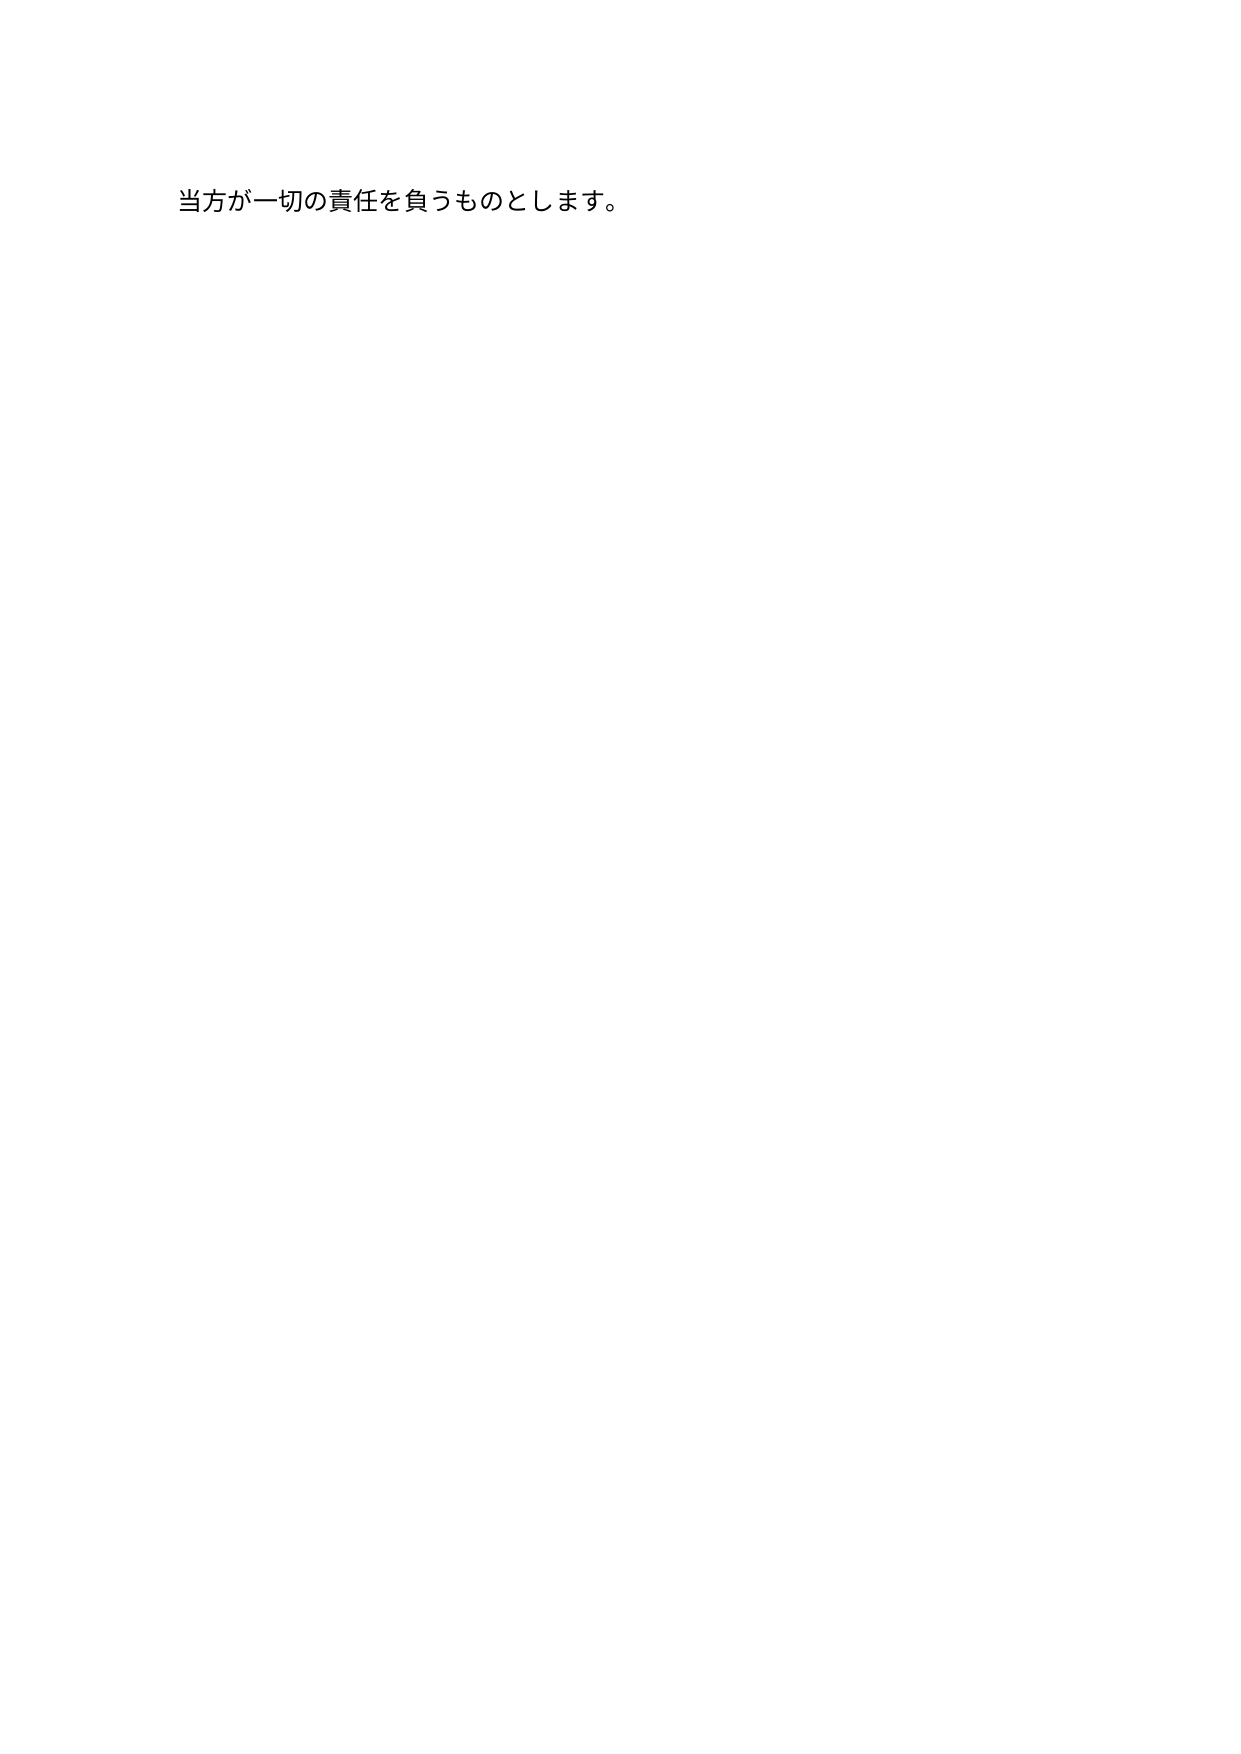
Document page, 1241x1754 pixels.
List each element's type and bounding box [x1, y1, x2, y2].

text [177, 181, 1063, 217]
